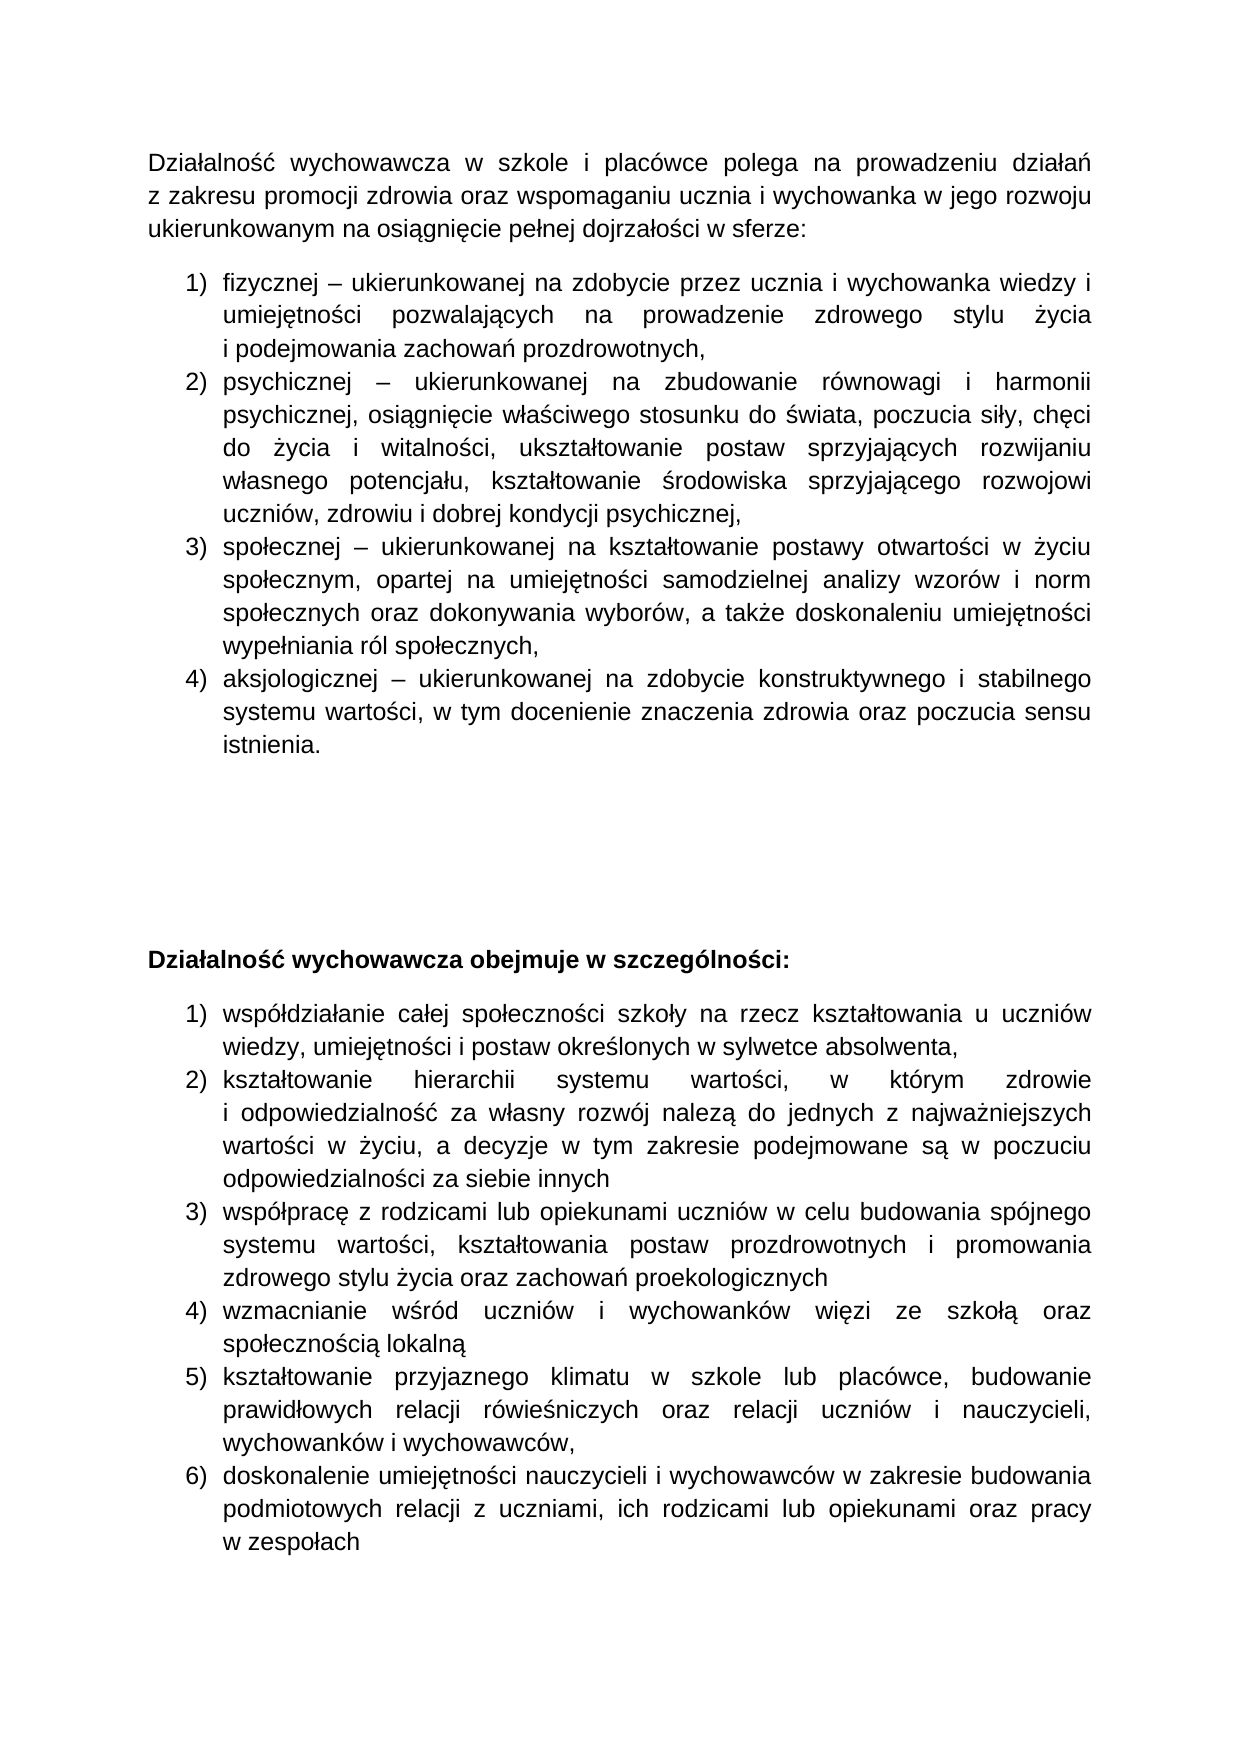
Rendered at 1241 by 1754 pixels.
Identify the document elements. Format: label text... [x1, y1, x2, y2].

list doskonalenie umiejętności nauczycieli i wychowawców w zakresie budowania podmiotowych relacji z uczniami, ich rodzicami lub opiekunami oraz pracy w zespołach [185, 1461, 1093, 1556]
list współdziałanie całej społeczności szkoły na rzecz kształtowania u uczniów wiedzy, umiejętności i postaw określonych w sylwetce absolwenta, [185, 999, 1093, 1061]
list wzmacnianie wśród uczniów i wychowanków więzi ze szkołą oraz społecznością lokalną [185, 1296, 1093, 1358]
list współpracę z rodzicami lub opiekunami uczniów w celu budowania spójnego systemu wartości, kształtowania postaw prozdrowotnych i promowania zdrowego stylu życia oraz zachowań proekologicznych [185, 1197, 1093, 1292]
text Działalność wychowawcza w szkole i placówce polega na prowadzeniu działań z zakresu promocji zdrowia oraz wspomaganiu ucznia i wychowanka w jego rozwoju ukierunkowanym na osiągnięcie pełnej dojrzałości w sferze: [148, 148, 1093, 242]
list fizycznej – ukierunkowanej na zdobycie przez ucznia i wychowanka wiedzy i umiejętności pozwalających na prowadzenie zdrowego stylu życia i podejmowania zachowań prozdrowotnych, [185, 267, 1093, 362]
list aksjologicznej – ukierunkowanej na zdobycie konstruktywnego i stabilnego systemu wartości, w tym docenienie znaczenia zdrowia oraz poczucia sensu istnienia. [185, 664, 1093, 758]
list psychicznej – ukierunkowanej na zbudowanie równowagi i harmonii psychicznej, osiągnięcie właściwego stosunku do świata, poczucia siły, chęci do życia i witalności, ukształtowanie postaw sprzyjających rozwijaniu własnego potencjału, kształtowanie środowiska sprzyjającego rozwojowi uczniów, zdrowiu i dobrej kondycji psychicznej, [185, 367, 1093, 527]
text Działalność wychowawcza obejmuje w szczególności: [148, 945, 1093, 974]
list społecznej – ukierunkowanej na kształtowanie postawy otwartości w życiu społecznym, opartej na umiejętności samodzielnej analizy wzorów i norm społecznych oraz dokonywania wyborów, a także doskonaleniu umiejętności wypełniania ról społecznych, [185, 532, 1093, 659]
list kształtowanie przyjaznego klimatu w szkole lub placówce, budowanie prawidłowych relacji rówieśniczych oraz relacji uczniów i nauczycieli, wychowanków i wychowawców, [185, 1362, 1093, 1457]
list kształtowanie hierarchii systemu wartości, w którym zdrowie i odpowiedzialność za własny rozwój nalezą do jednych z najważniejszych wartości w życiu, a decyzje w tym zakresie podejmowane są w poczuciu odpowiedzialności za siebie innych [185, 1065, 1093, 1193]
